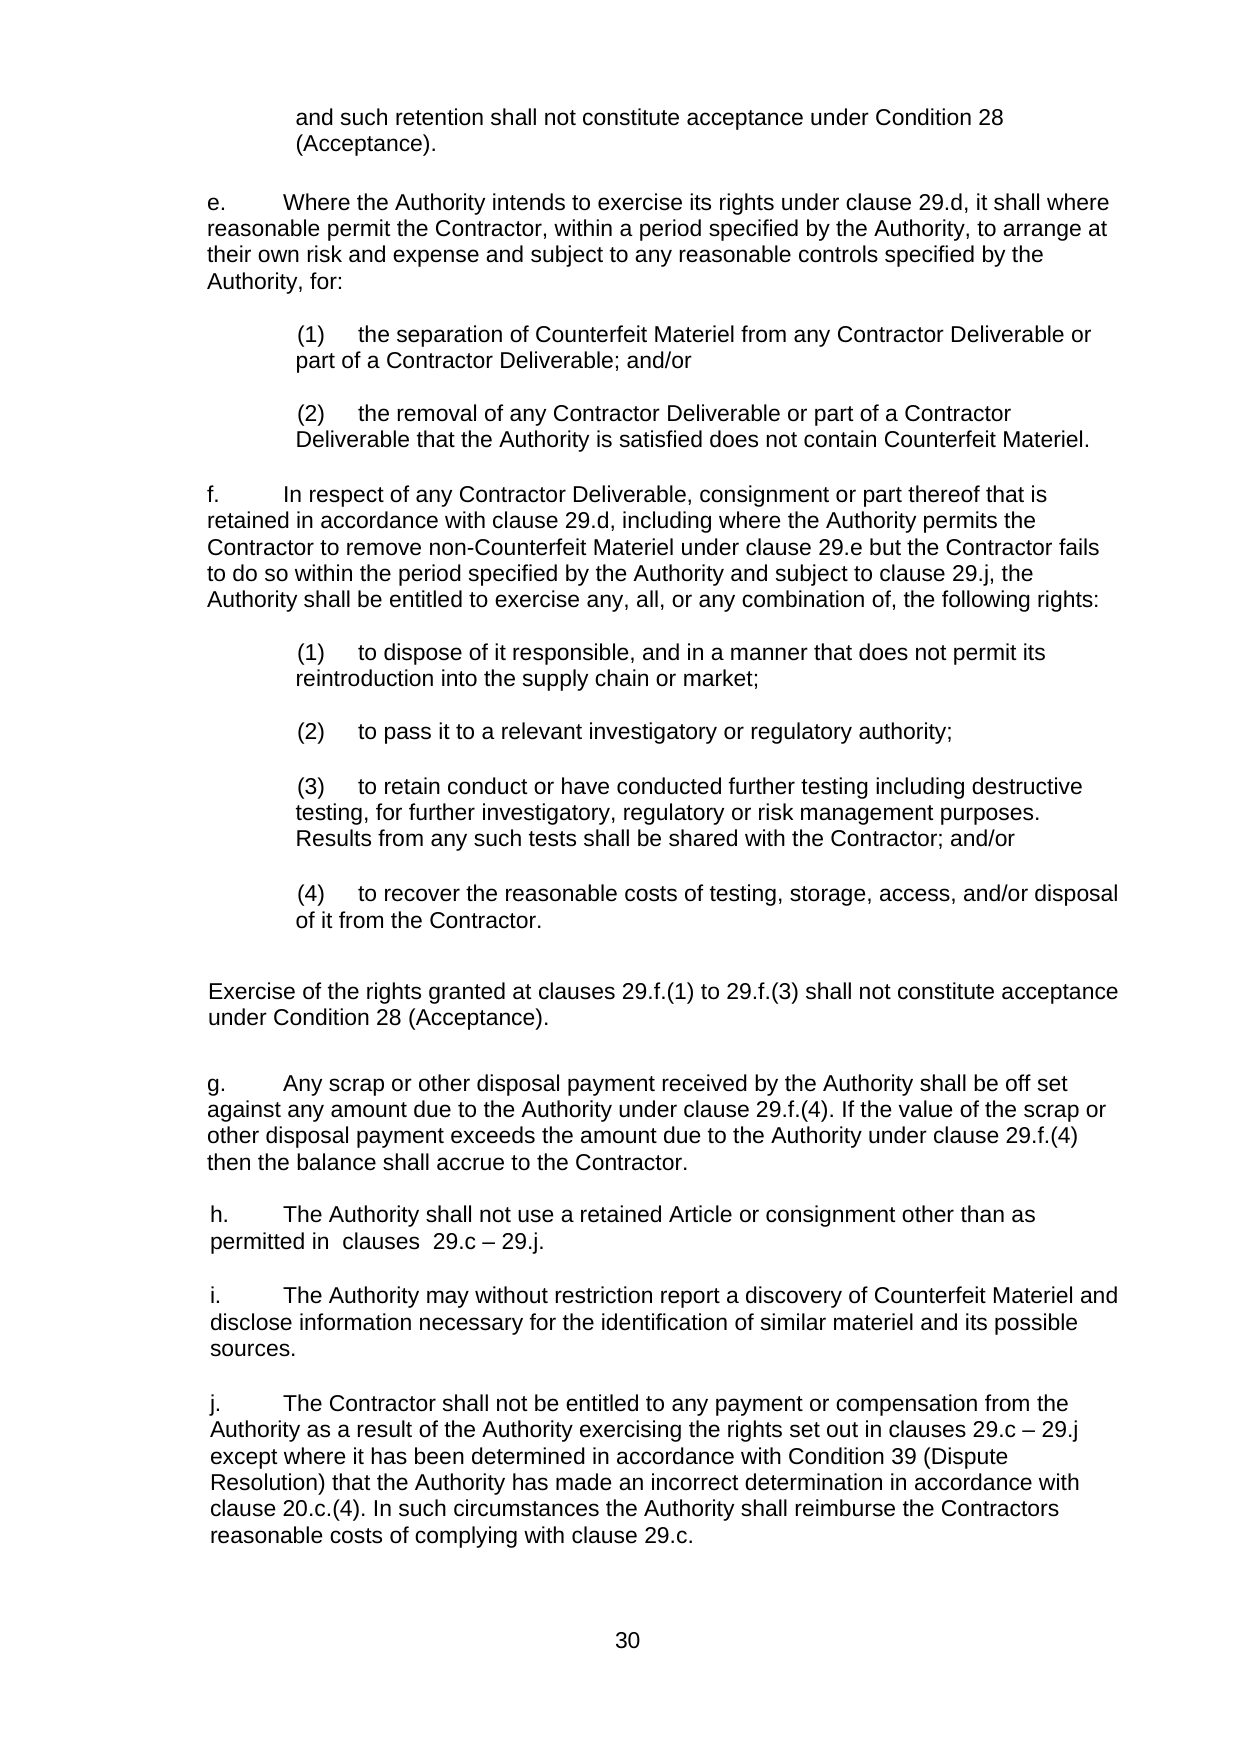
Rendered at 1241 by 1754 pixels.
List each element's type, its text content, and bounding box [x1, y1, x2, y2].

list the separation of Counterfeit Materiel from any Contractor Deliverable or part of a Contractor Deliverable; and/or [295, 321, 1122, 373]
list to recover the reasonable costs of testing, storage, access, and/or disposal of it from the Contractor. [295, 880, 1122, 933]
list Where the Authority intends to exercise its rights under clause 29.d, it shall where reasonable permit the Contractor, within a period specified by the Authority, to arrange at their own risk and expense and subject to any reasonable controls specified by the Authority, for: [207, 189, 1122, 294]
list The Contractor shall not be entitled to any payment or compensation from the Authority as a result of the Authority exercising the rights set out in clauses 29.c – 29.j except where it has been determined in accordance with Condition 39 (Dispute Resolution) that the Authority has made an incorrect determination in accordance with clause 20.c.(4). In such circumstances the Authority shall reimburse the Contractors reasonable costs of complying with clause 29.c. [210, 1390, 1122, 1548]
list to dispose of it responsible, and in a manner that does not permit its reintroduction into the supply chain or market; [295, 639, 1122, 692]
list to retain conduct or have conducted further testing including destructive testing, for further investigatory, regulatory or risk management purposes. Results from any such tests shall be shared with the Contractor; and/or [295, 773, 1122, 852]
text Exercise of the rights granted at clauses 29.f.(1) to 29.f.(3) shall not constitute acceptance under Condition 28 (Acceptance). [208, 978, 1122, 1031]
list the removal of any Contractor Deliverable or part of a Contractor Deliverable that the Authority is satisfied does not contain Counterfeit Materiel. [295, 399, 1122, 452]
list Any scrap or other disposal payment received by the Authority shall be off set against any amount due to the Authority under clause 29.f.(4). If the value of the scrap or other disposal payment exceeds the amount due to the Authority under clause 29.f.(4) then the balance shall accrue to the Contractor. [207, 1069, 1122, 1175]
list In respect of any Contractor Deliverable, consignment or part thereof that is retained in accordance with clause 29.d, including where the Authority permits the Contractor to remove non-Counterfeit Materiel under clause 29.e but the Contractor fails to do so within the period specified by the Authority and subject to clause 29.j, the Authority shall be entitled to exercise any, all, or any combination of, the following rights: [207, 481, 1122, 612]
list The Authority shall not use a retained Article or consignment other than as permitted in clauses 29.c – 29.j. [210, 1201, 1122, 1254]
text and such retention shall not constitute acceptance under Condition 28 (Acceptance). [295, 103, 1122, 156]
list The Authority may without restriction report a discovery of Counterfeit Materiel and disclose information necessary for the identification of similar materiel and its possible sources. [210, 1282, 1122, 1362]
list to pass it to a relevant investigatory or regulatory authority; [295, 718, 1122, 744]
